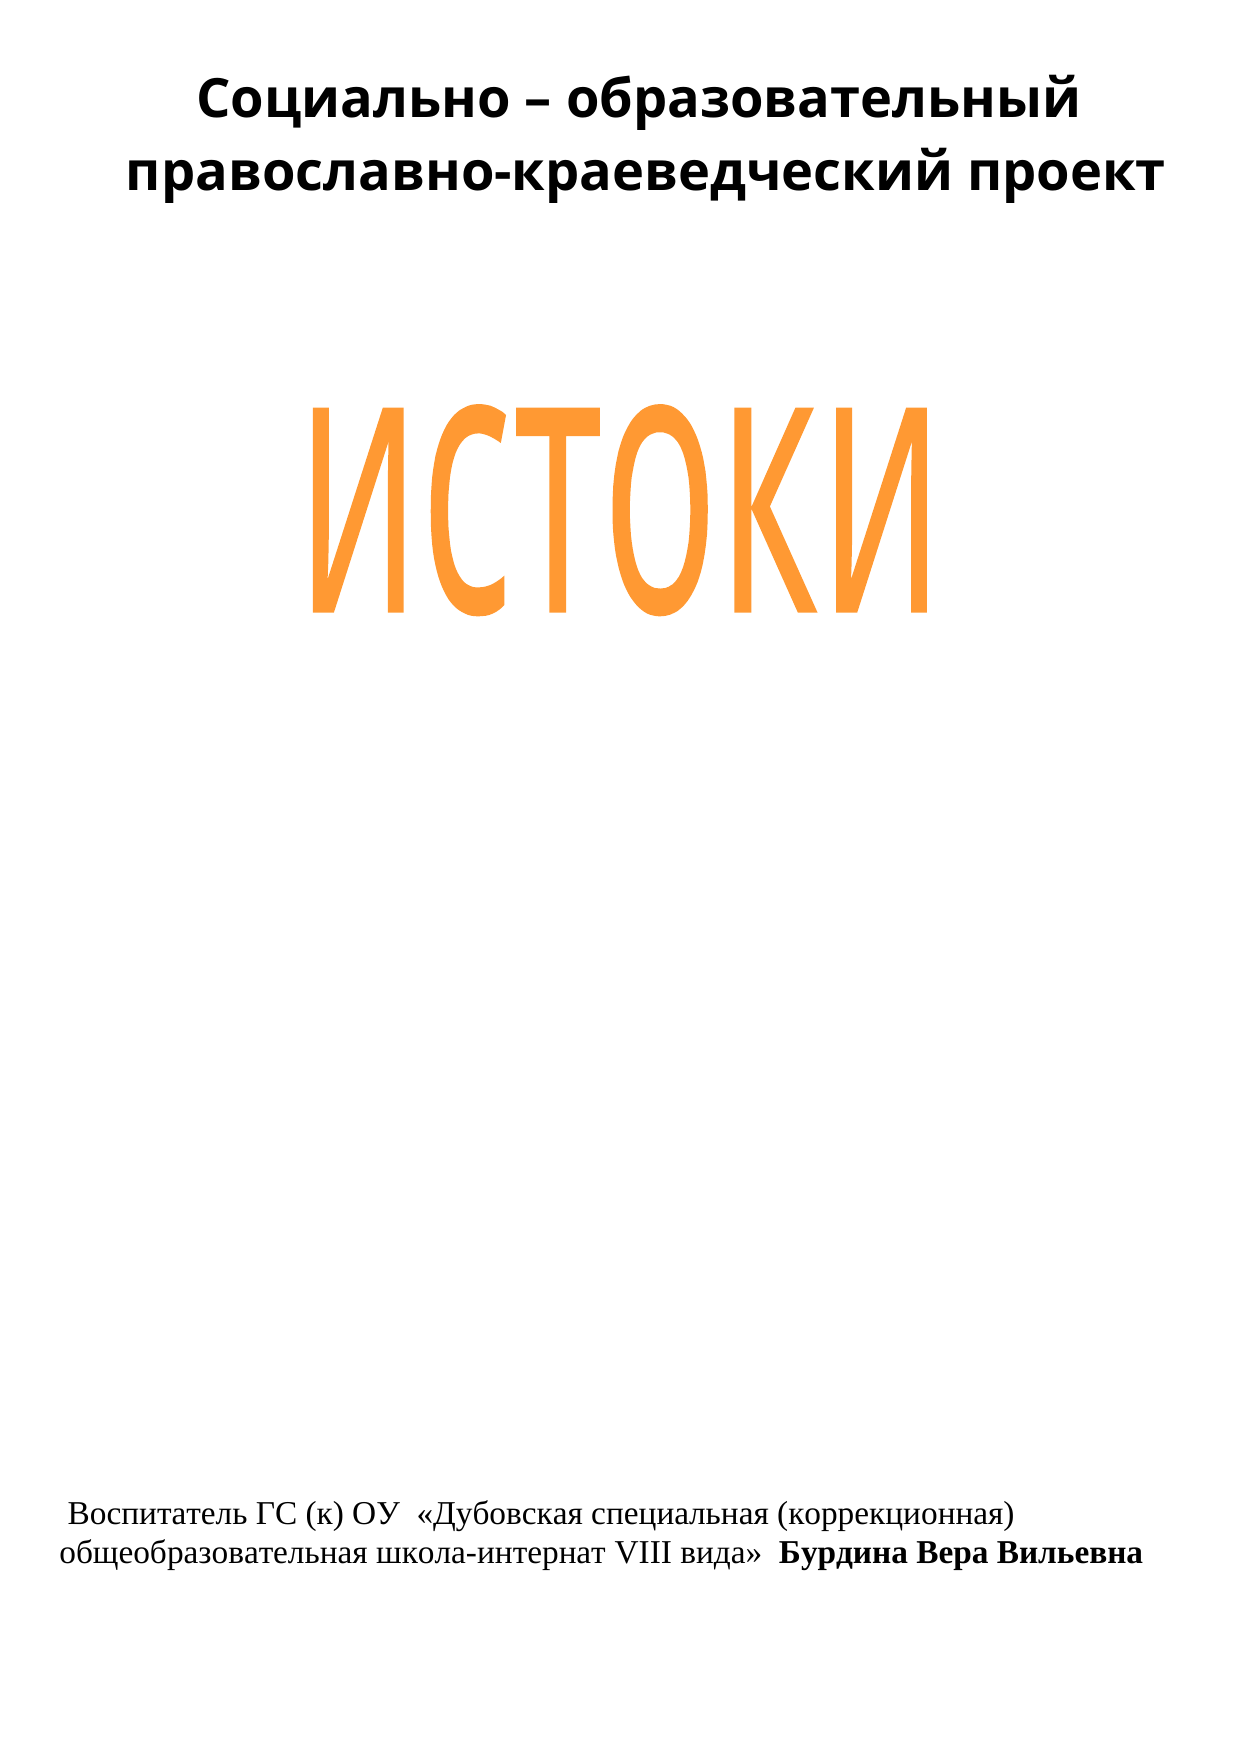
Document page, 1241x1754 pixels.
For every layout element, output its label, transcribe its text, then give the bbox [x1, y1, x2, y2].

text Воспитатель ГС (к) ОУ «Дубовская специальная (коррекционная) общеобразовательная школа-интернат VIII вида» Бурдина Вера Вильевна [59, 1493, 1181, 1570]
text Социально – образовательный [59, 59, 1181, 133]
text православно-краеведческий проект [59, 133, 1181, 207]
